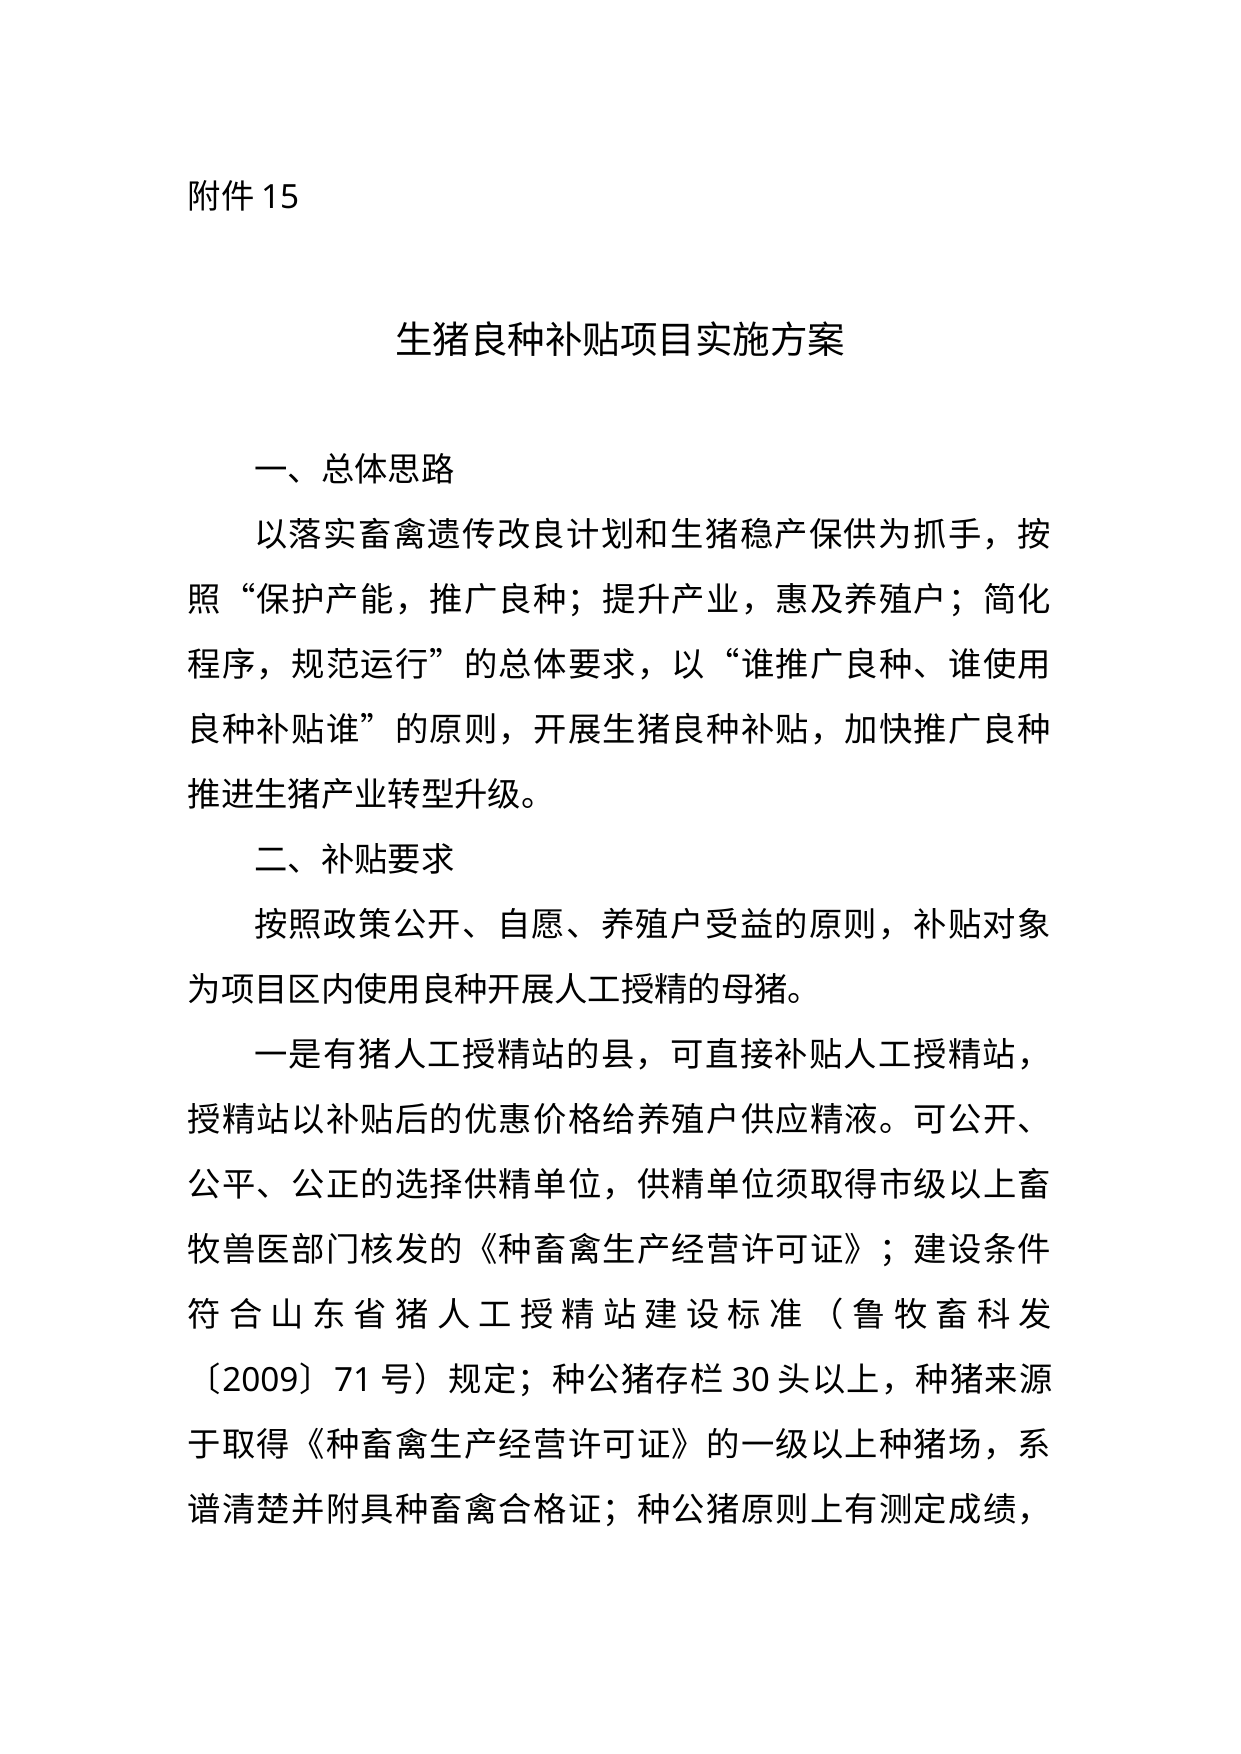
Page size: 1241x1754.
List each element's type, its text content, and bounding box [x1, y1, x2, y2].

text 以落实畜禽遗传改良计划和生猪稳产保供为抓手，按照“保护产能，推广良种；提升产业，惠及养殖户；简化程序，规范运行”的总体要求，以“谁推广良种、谁使用良种补贴谁”的原则，开展生猪良种补贴，加快推广良种、推进生猪产业转型升级。 [187, 499, 1053, 824]
text 一、总体思路 [187, 434, 1053, 499]
text 附件15 [187, 162, 1053, 227]
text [187, 1019, 1053, 1539]
text 生猪良种补贴项目实施方案 [187, 304, 1053, 369]
text 按照政策公开、自愿、养殖户受益的原则，补贴对象为项目区内使用良种开展人工授精的母猪。 [187, 889, 1053, 1019]
text 二、补贴要求 [187, 824, 1053, 889]
